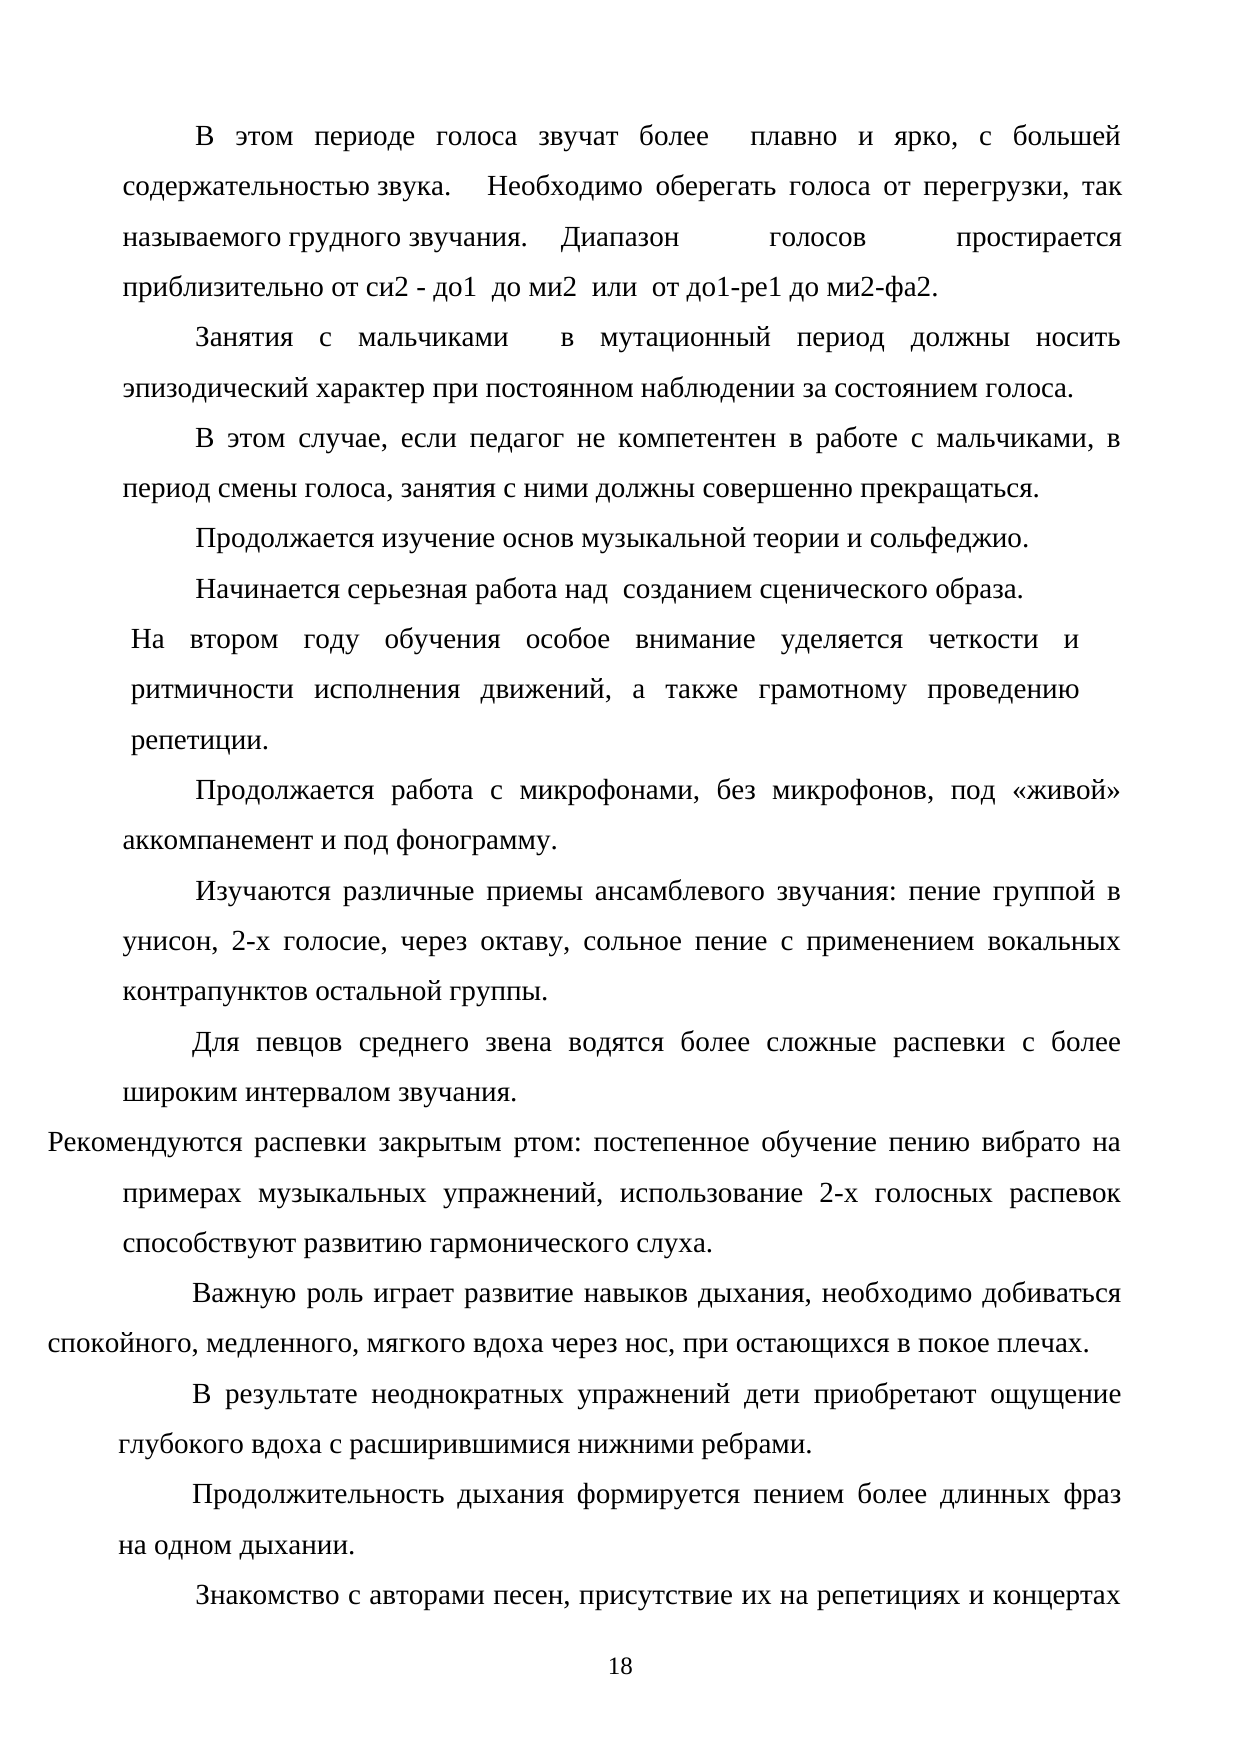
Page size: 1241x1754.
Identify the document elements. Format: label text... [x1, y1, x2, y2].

text Для певцов среднего звена водятся более сложные распевки с более широким интервалом звучания. [122, 1024, 1122, 1108]
text В результате неоднократных упражнений дети приобретают ощущение глубокого вдоха с расширившимися нижними ребрами. [118, 1376, 1122, 1460]
text Начинается серьезная работа над созданием сценического образа. [122, 571, 1122, 604]
text Изучаются различные приемы ансамблевого звучания: пение группой в унисон, 2-х голосие, через октаву, сольное пение с применением вокальных контрапунктов остальной группы. [122, 873, 1122, 1007]
text Рекомендуются распевки закрытым ртом: постепенное обучение пению вибрато на примерах музыкальных упражнений, использование 2-х голосных распевок способствуют развитию гармонического слуха. [47, 1124, 1122, 1258]
text На втором году обучения особое внимание уделяется четкости и ритмичности исполнения движений, а также грамотному проведению репетиции. [131, 621, 1080, 755]
text Продолжается изучение основ музыкальной теории и сольфеджио. [122, 521, 1122, 554]
text Продолжительность дыхания формируется пением более длинных фраз на одном дыхании. [118, 1477, 1122, 1560]
text Важную роль играет развитие навыков дыхания, необходимо добиваться спокойного, медленного, мягкого вдоха через нос, при остающихся в покое плечах. [47, 1275, 1122, 1359]
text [122, 1577, 1122, 1611]
text В этом случае, если педагог не компетентен в работе с мальчиками, в период смены голоса, занятия с ними должны совершенно прекращаться. [122, 420, 1122, 504]
text Занятия с мальчиками в мутационный период должны носить эпизодический характер при постоянном наблюдении за состоянием голоса. [122, 319, 1122, 403]
text Продолжается работа с микрофонами, без микрофонов, под «живой» аккомпанемент и под фонограмму. [122, 772, 1122, 856]
text В этом периоде голоса звучат более плавно и ярко, с большей содержательностью звука. Необходимо оберегать голоса от перегрузки, так называемого грудного звучания. Диапазон голосов простирается приблизительно от си2 - до1 до ми2 или от до1-ре1 до ми2-фа2. [122, 118, 1122, 303]
